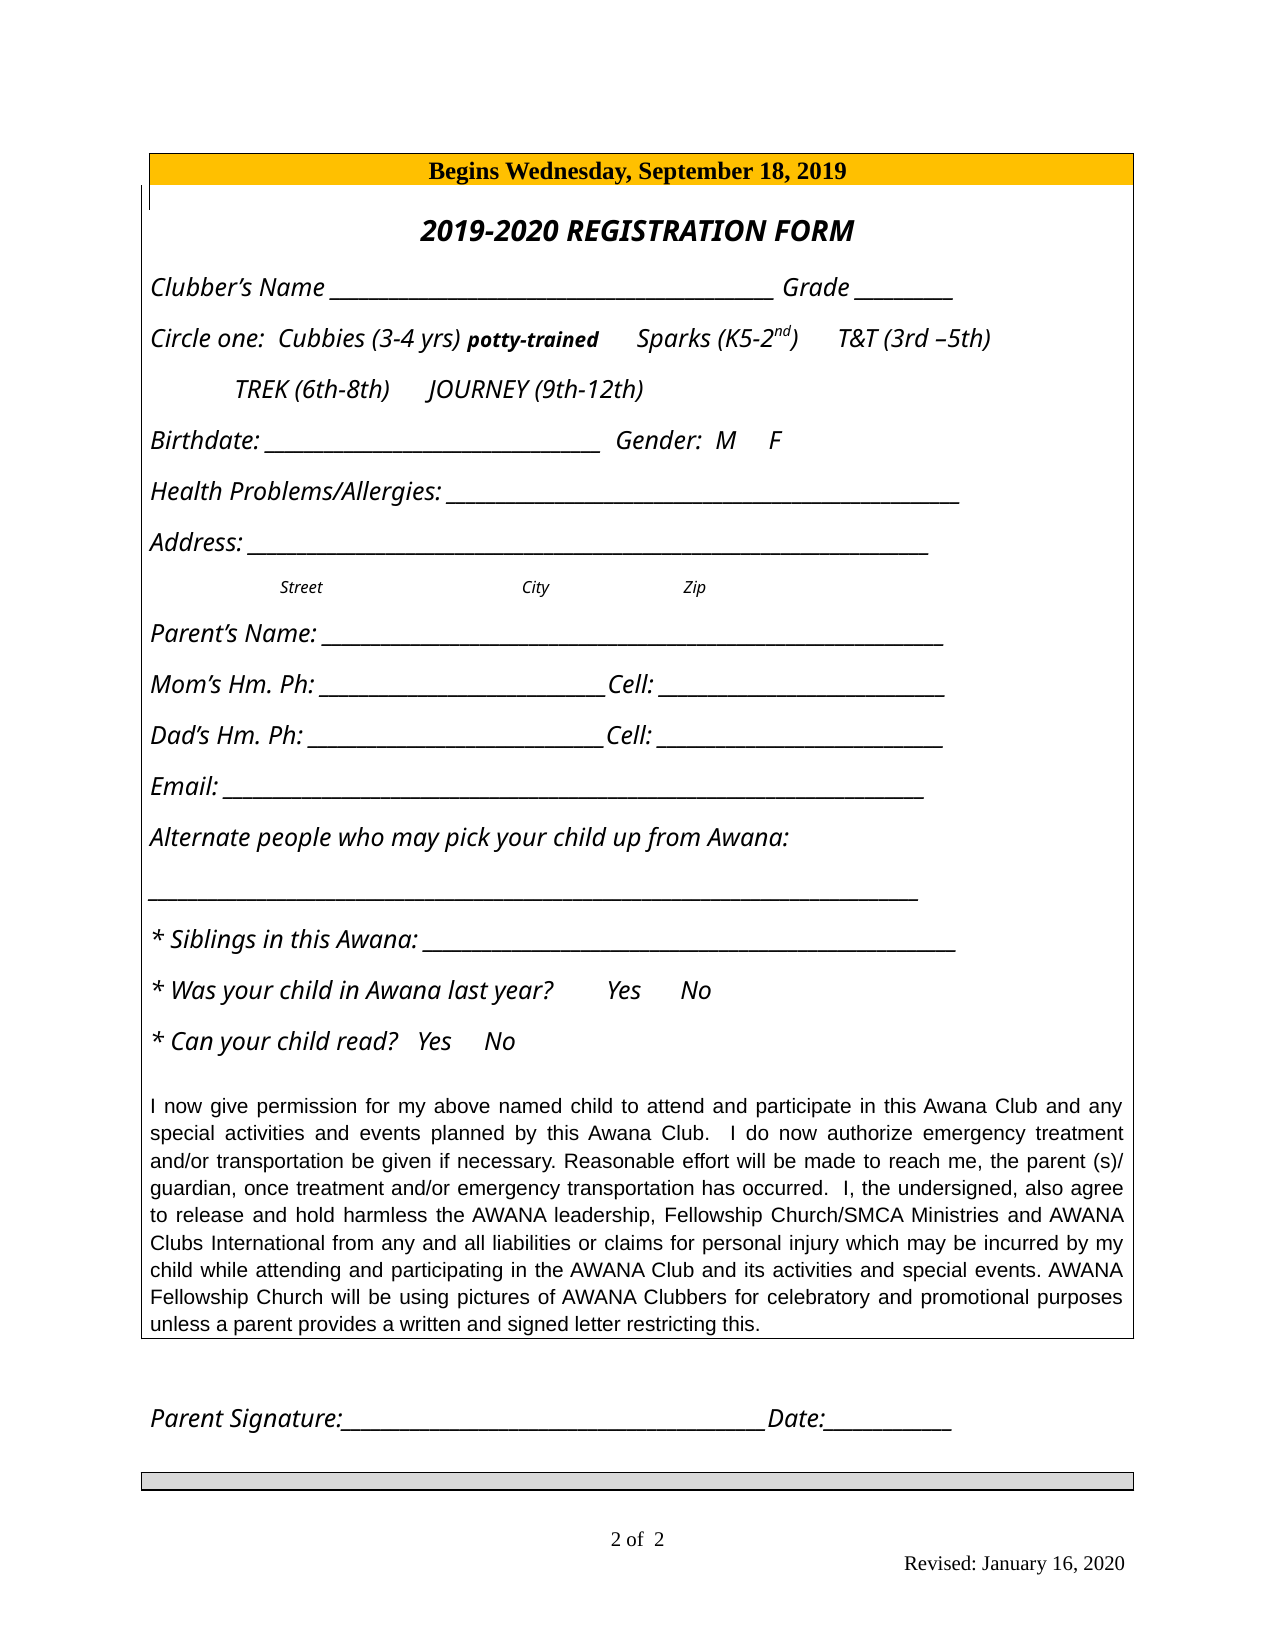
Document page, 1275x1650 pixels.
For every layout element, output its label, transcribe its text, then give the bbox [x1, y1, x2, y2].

text Circle one: Cubbies (3-4 yrs) potty-trained Sparks (K5-2nd) T&T (3rd –5th) [142, 317, 1133, 354]
text 2019-2020 REGISTRATION FORM [142, 207, 1133, 249]
text Email: _______________________________________________________________________ [142, 765, 1133, 802]
text Parent Signature:___________________________________________Date:_____________ [150, 1401, 1125, 1435]
text Parent’s Name: _______________________________________________________________ [142, 612, 1133, 649]
text * Siblings in this Awana: ______________________________________________________ [142, 918, 1133, 956]
text Street City Zip [142, 572, 1133, 598]
text TREK (6th-8th) JOURNEY (9th-12th) [142, 368, 1133, 405]
text Clubber’s Name _____________________________________________ Grade __________ [142, 266, 1133, 303]
text I now give permission for my above named child to attend and participate in this Awana Club and any special activities and events planned by this Awana Club. I do now authorize emergency treatment and/or transportation be given if necessary. Reasonable effort will be made to reach me, the parent (s)/ guardian, once treatment and/or emergency transportation has occurred. I, the undersigned, also agree to release and hold harmless the AWANA leadership, Fellowship Church/SMCA Ministries and AWANA Clubs International from any and all liabilities or claims for personal injury which may be incurred by my child while attending and participating in the AWANA Club and its activities and special events. AWANA Fellowship Church will be using pictures of AWANA Clubbers for celebratory and promotional purposes unless a parent provides a written and signed letter restricting this. [142, 1091, 1133, 1338]
text Begins Wednesday, September 18, 2019 [150, 154, 1133, 185]
text Health Problems/Allergies: ____________________________________________________ [142, 470, 1133, 507]
text Address: _____________________________________________________________________ [142, 521, 1133, 558]
text * Was your child in Awana last year? Yes No [142, 969, 1133, 1007]
text * Can your child read? Yes No [142, 1020, 1133, 1058]
text Alternate people who may pick your child up from Awana: ______________________________________________________________________________ [142, 816, 1133, 904]
text Mom’s Hm. Ph: _____________________________Cell: _____________________________ [142, 663, 1133, 700]
text Dad’s Hm. Ph: ______________________________Cell: _____________________________ [142, 714, 1133, 751]
text Birthdate: __________________________________ Gender: M F [142, 419, 1133, 456]
